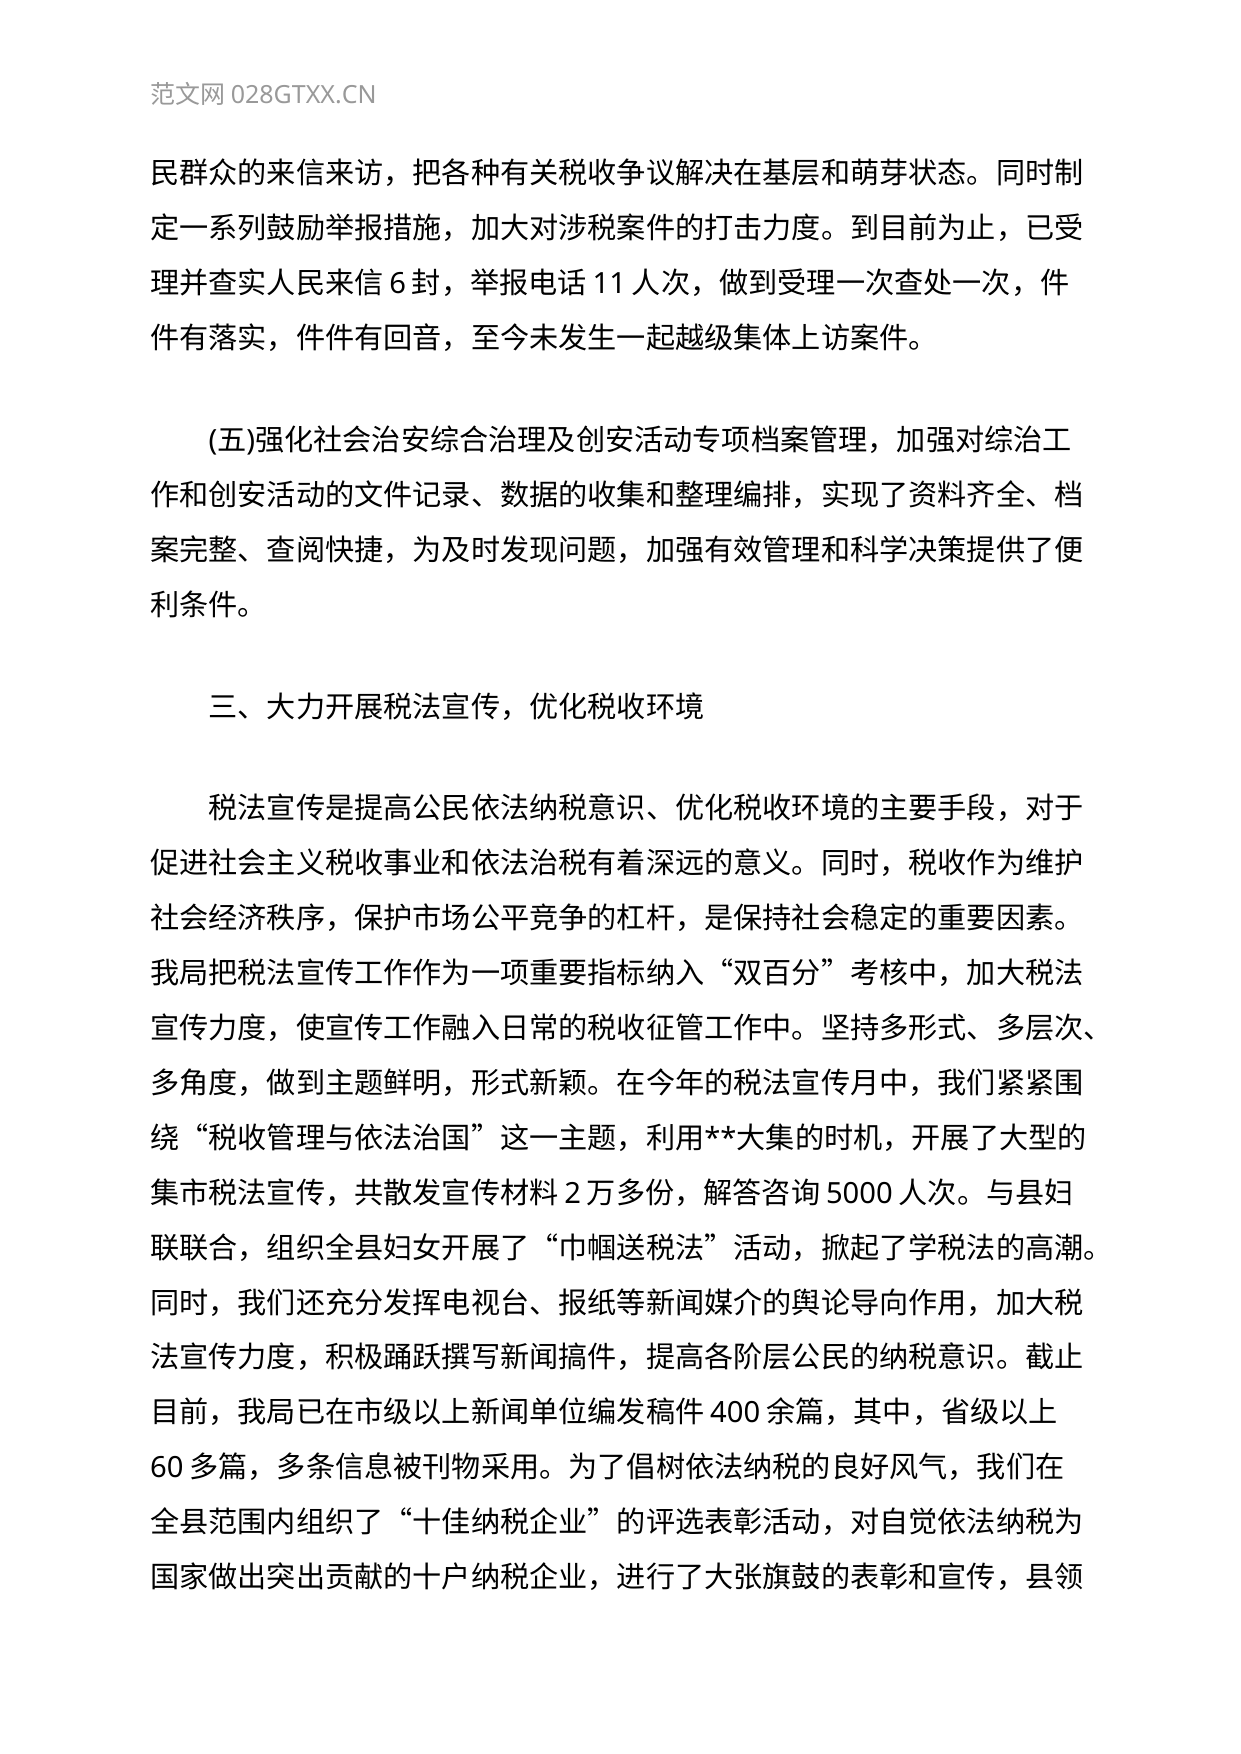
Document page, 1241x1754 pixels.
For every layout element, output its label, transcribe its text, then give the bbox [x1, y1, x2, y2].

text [150, 150, 1090, 357]
text (五)强化社会治安综合治理及创安活动专项档案管理，加强对综治工作和创安活动的文件记录、数据的收集和整理编排，实现了资料齐全、档案完整、查阅快捷，为及时发现问题，加强有效管理和科学决策提供了便利条件。 [150, 417, 1090, 624]
text 三、大力开展税法宣传，优化税收环境 [150, 683, 1090, 725]
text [150, 785, 1090, 1596]
